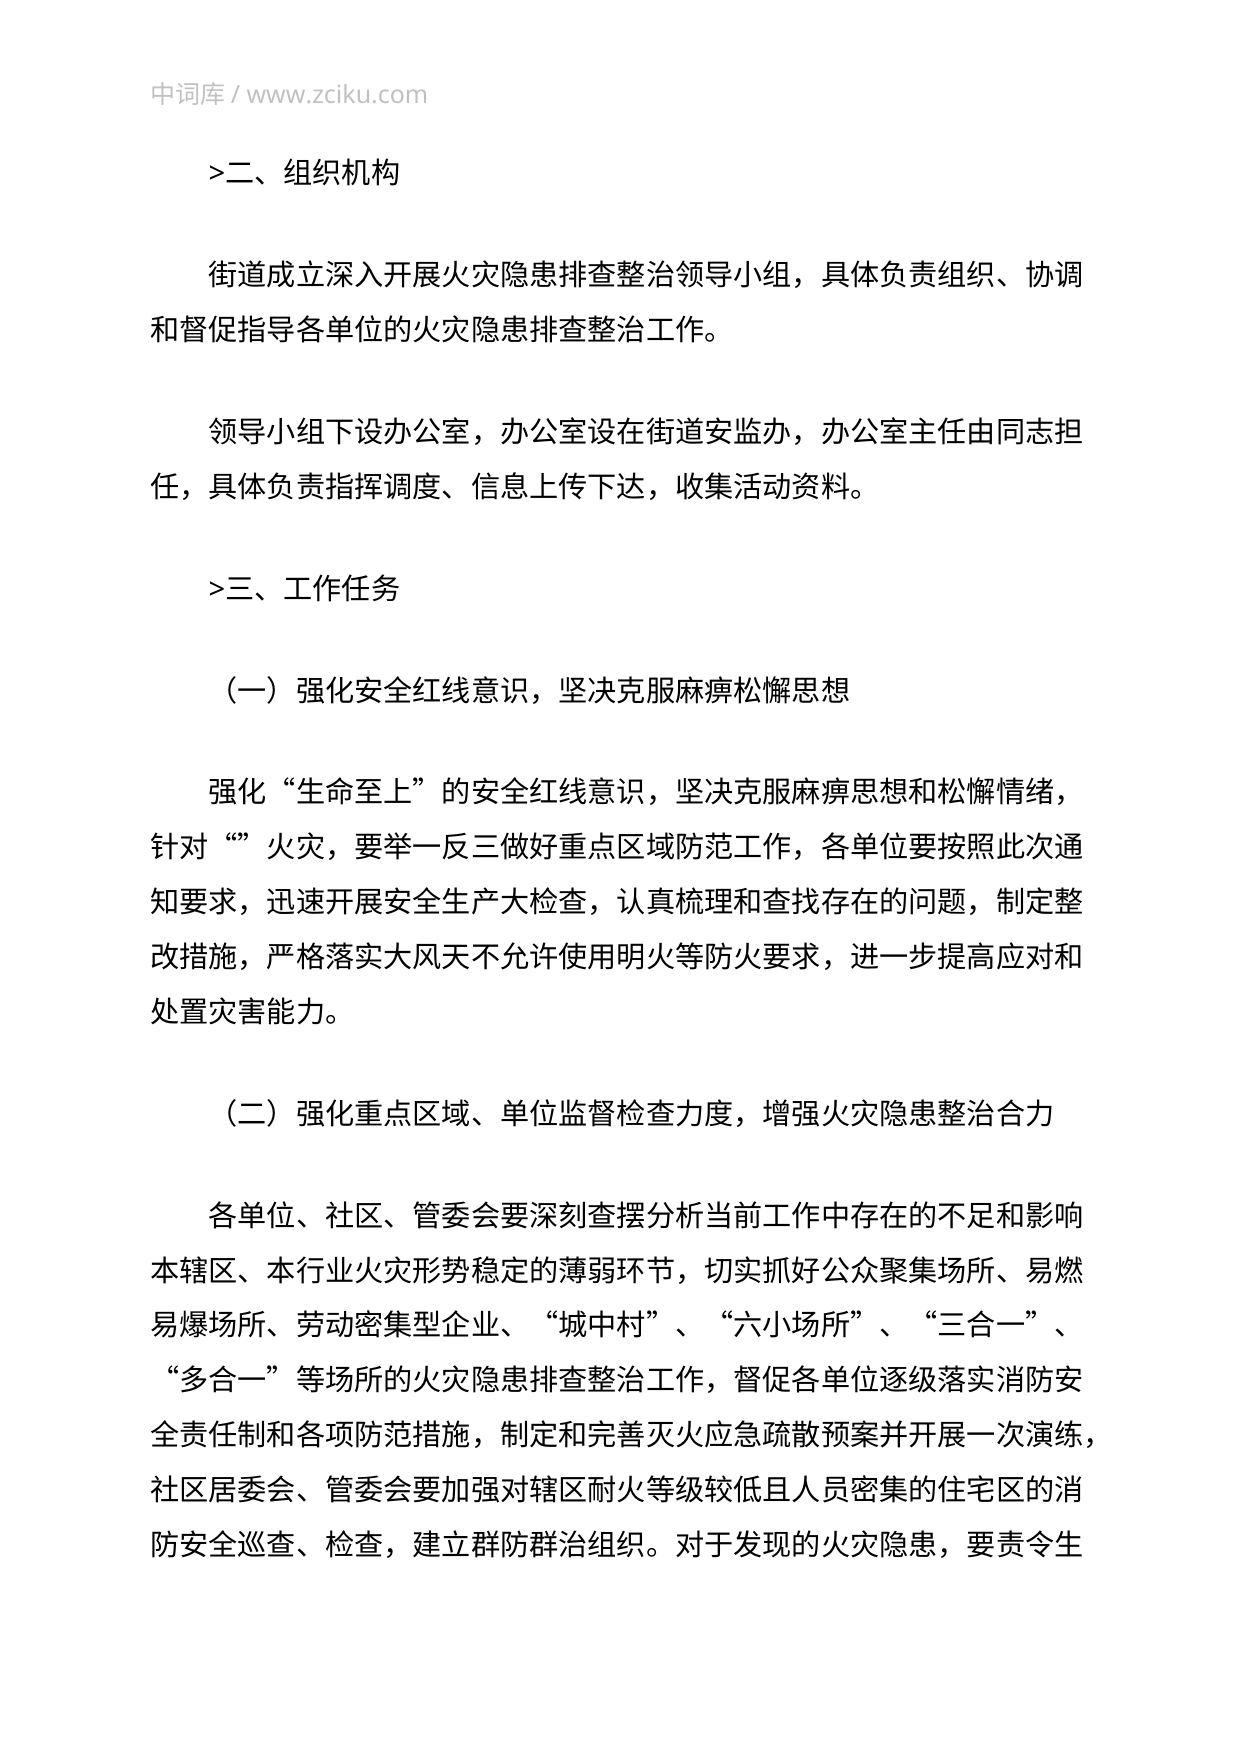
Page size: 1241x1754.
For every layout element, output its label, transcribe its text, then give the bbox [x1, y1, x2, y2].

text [150, 1192, 1090, 1564]
text 强化“生命至上”的安全红线意识，坚决克服麻痹思想和松懈情绪，针对“”火灾，要举一反三做好重点区域防范工作，各单位要按照此次通知要求，迅速开展安全生产大检查，认真梳理和查找存在的问题，制定整改措施，严格落实大风天不允许使用明火等防火要求，进一步提高应对和处置灾害能力。 [150, 769, 1090, 1031]
text （一）强化安全红线意识，坚决克服麻痹松懈思想 [150, 667, 1090, 709]
text （二）强化重点区域、单位监督检查力度，增强火灾隐患整治合力 [150, 1090, 1090, 1133]
text 街道成立深入开展火灾隐患排查整治领导小组，具体负责组织、协调和督促指导各单位的火灾隐患排查整治工作。 [150, 252, 1090, 349]
text >二、组织机构 [150, 150, 1090, 192]
text >三、工作任务 [150, 565, 1090, 608]
text 领导小组下设办公室，办公室设在街道安监办，办公室主任由同志担任，具体负责指挥调度、信息上传下达，收集活动资料。 [150, 409, 1090, 506]
